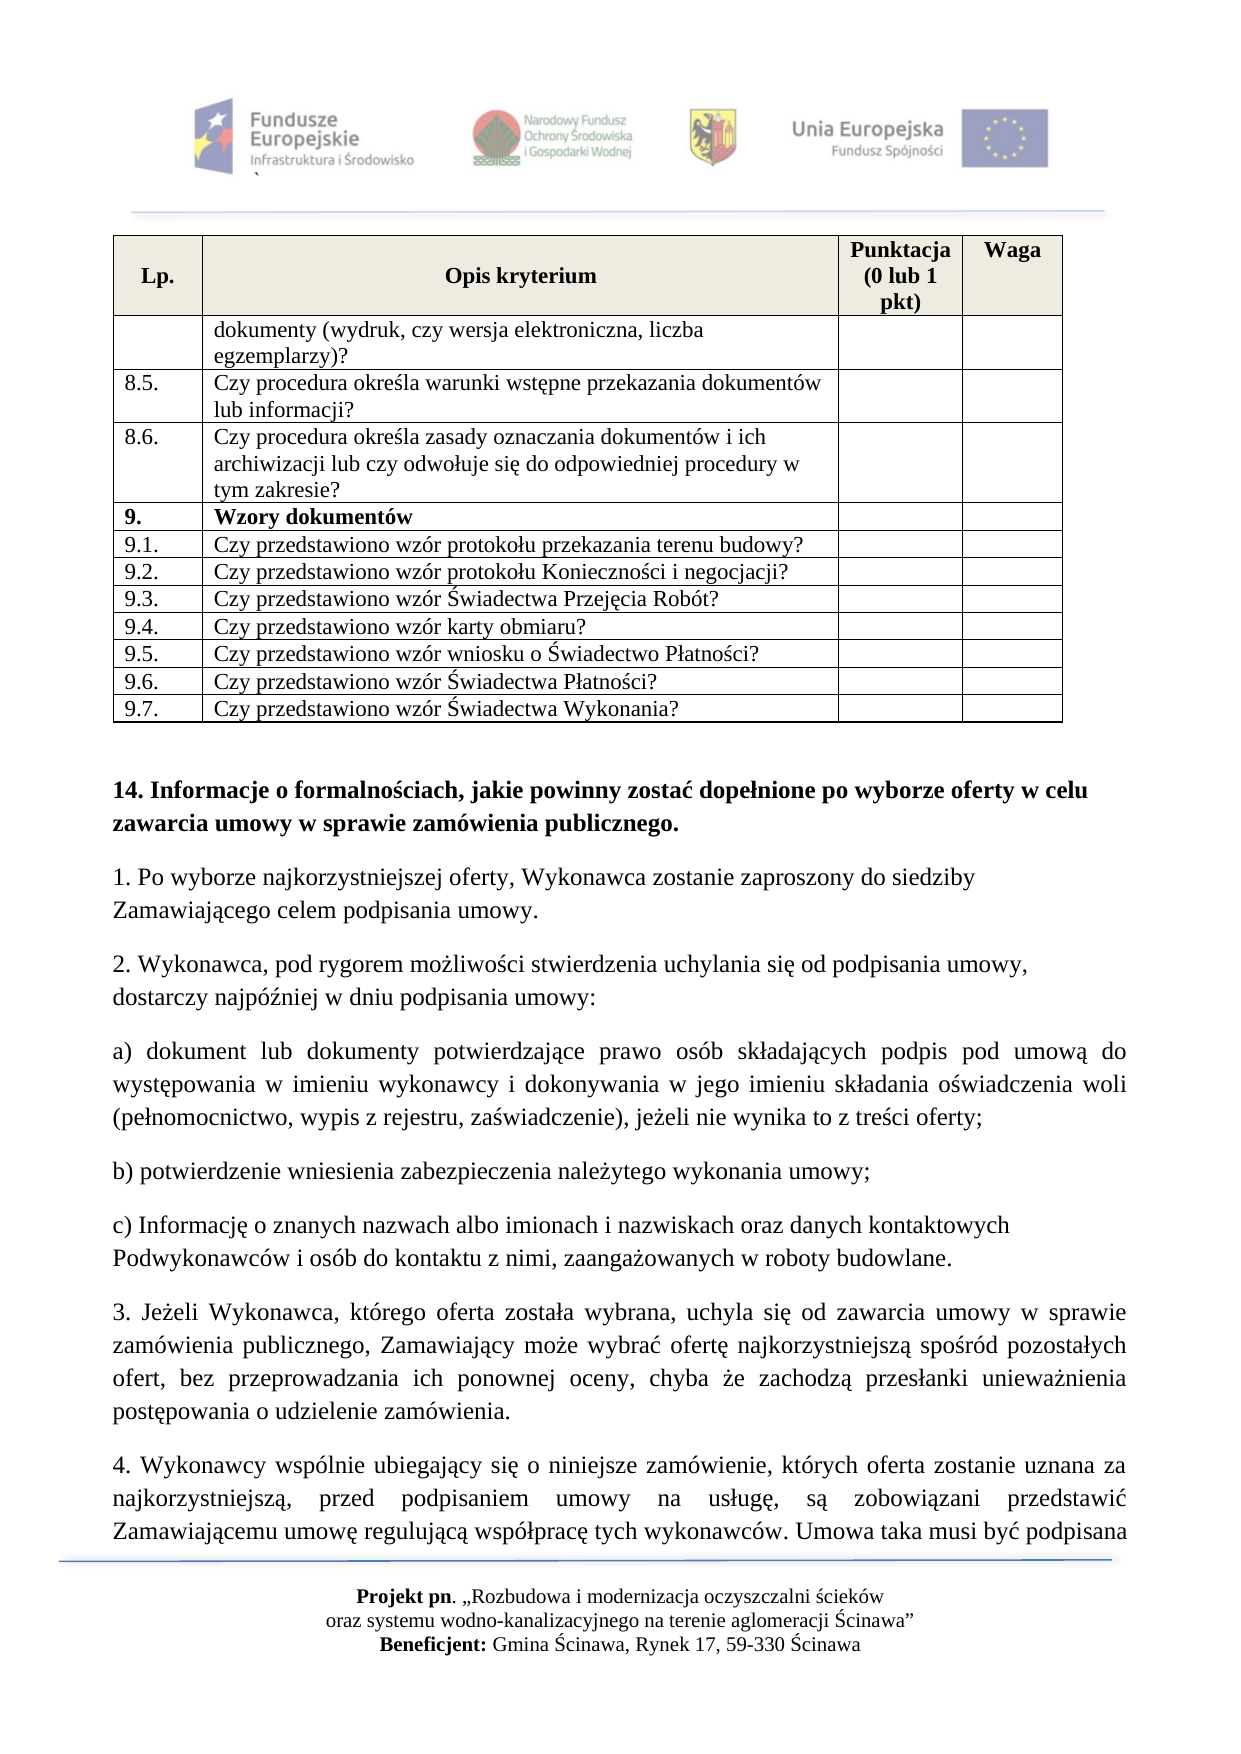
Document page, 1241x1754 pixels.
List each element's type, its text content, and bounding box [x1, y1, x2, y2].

table_cell [839, 503, 962, 530]
table_cell [114, 640, 202, 667]
table_cell [963, 423, 1062, 502]
table_cell [114, 558, 202, 584]
table_cell [114, 668, 202, 694]
table_cell [839, 558, 962, 584]
text b) potwierdzenie wniesienia zabezpieczenia należytego wykonania umowy; [112, 1156, 1128, 1185]
text 14. Informacje o formalnościach, jakie powinny zostać dopełnione po wyborze oferty w celu zawarcia umowy w sprawie zamówienia publicznego. [112, 776, 1128, 837]
table_header Punktacja (0 lub 1 pkt) [839, 236, 962, 315]
table_cell Wzory dokumentów [203, 503, 838, 530]
text 1. Po wyborze najkorzystniejszej oferty, Wykonawca zostanie zaproszony do siedziby Zamawiającego celem podpisania umowy. [112, 862, 1128, 924]
table_cell Czy przedstawiono wzór Świadectwa Przejęcia Robót? [203, 586, 838, 612]
table_cell [114, 531, 202, 557]
table_header Opis kryterium [203, 236, 838, 315]
table_cell [963, 503, 1062, 530]
table_cell [963, 531, 1062, 557]
picture [112, 73, 1128, 235]
table_cell [839, 668, 962, 694]
table_cell Czy procedura określa warunki wstępne przekazania dokumentów lub informacji? [203, 370, 838, 422]
table_cell Czy przedstawiono wzór Świadectwa Płatności? [203, 668, 838, 694]
table_cell [839, 640, 962, 667]
table_cell Czy przedstawiono wzór protokołu Konieczności i negocjacji? [203, 558, 838, 584]
table_cell [963, 586, 1062, 612]
table_cell Czy przedstawiono wzór wniosku o Świadectwo Płatności? [203, 640, 838, 667]
text 2. Wykonawca, pod rygorem możliwości stwierdzenia uchylania się od podpisania umowy, dostarczy najpóźniej w dniu podpisania umowy: [112, 949, 1128, 1011]
table_cell [963, 316, 1062, 368]
table_cell [963, 558, 1062, 584]
table_cell [839, 316, 962, 368]
table_cell [114, 370, 202, 422]
table_cell [839, 586, 962, 612]
text c) Informację o znanych nazwach albo imionach i nazwiskach oraz danych kontaktowych Podwykonawców i osób do kontaktu z nimi, zaangażowanych w roboty budowlane. [112, 1210, 1128, 1272]
table_cell Czy przedstawiono wzór Świadectwa Wykonania? [203, 695, 838, 721]
table_cell [114, 586, 202, 612]
table_cell Czy procedura określa w jakiej formie będą przekazywane dokumenty (wydruk, czy wersja elektroniczna, liczba egzemplarzy)? [203, 316, 838, 368]
table_cell [839, 531, 962, 557]
table_cell [963, 640, 1062, 667]
table_cell Czy przedstawiono wzór protokołu przekazania terenu budowy? [203, 531, 838, 557]
table_cell [114, 316, 202, 368]
table_cell [963, 668, 1062, 694]
table_cell [114, 503, 202, 530]
table_cell Czy przedstawiono wzór karty obmiaru? [203, 613, 838, 639]
table_cell [963, 695, 1062, 721]
table_cell [114, 423, 202, 502]
table_cell [839, 695, 962, 721]
table_header Waga [963, 236, 1062, 315]
table_cell Czy procedura określa zasady oznaczania dokumentów i ich archiwizacji lub czy odwołuje się do odpowiedniej procedury w tym zakresie? [203, 423, 838, 502]
table_cell [963, 613, 1062, 639]
table_cell [839, 613, 962, 639]
table_cell [963, 370, 1062, 422]
text 3. Jeżeli Wykonawca, którego oferta została wybrana, uchyla się od zawarcia umowy w sprawie zamówienia publicznego, Zamawiający może wybrać ofertę najkorzystniejszą spośród pozostałych ofert, bez przeprowadzania ich ponownej oceny, chyba że zachodzą przesłanki unieważnienia postępowania o udzielenie zamówienia. [112, 1297, 1128, 1424]
table_cell [839, 423, 962, 502]
table_cell [839, 370, 962, 422]
text a) dokument lub dokumenty potwierdzające prawo osób składających podpis pod umową do występowania w imieniu wykonawcy i dokonywania w jego imieniu składania oświadczenia woli (pełnomocnictwo, wypis z rejestru, zaświadczenie), jeżeli nie wynika to z treści oferty; [112, 1036, 1128, 1131]
table_cell [114, 613, 202, 639]
table_header Lp. [114, 236, 202, 315]
table_cell [114, 695, 202, 721]
